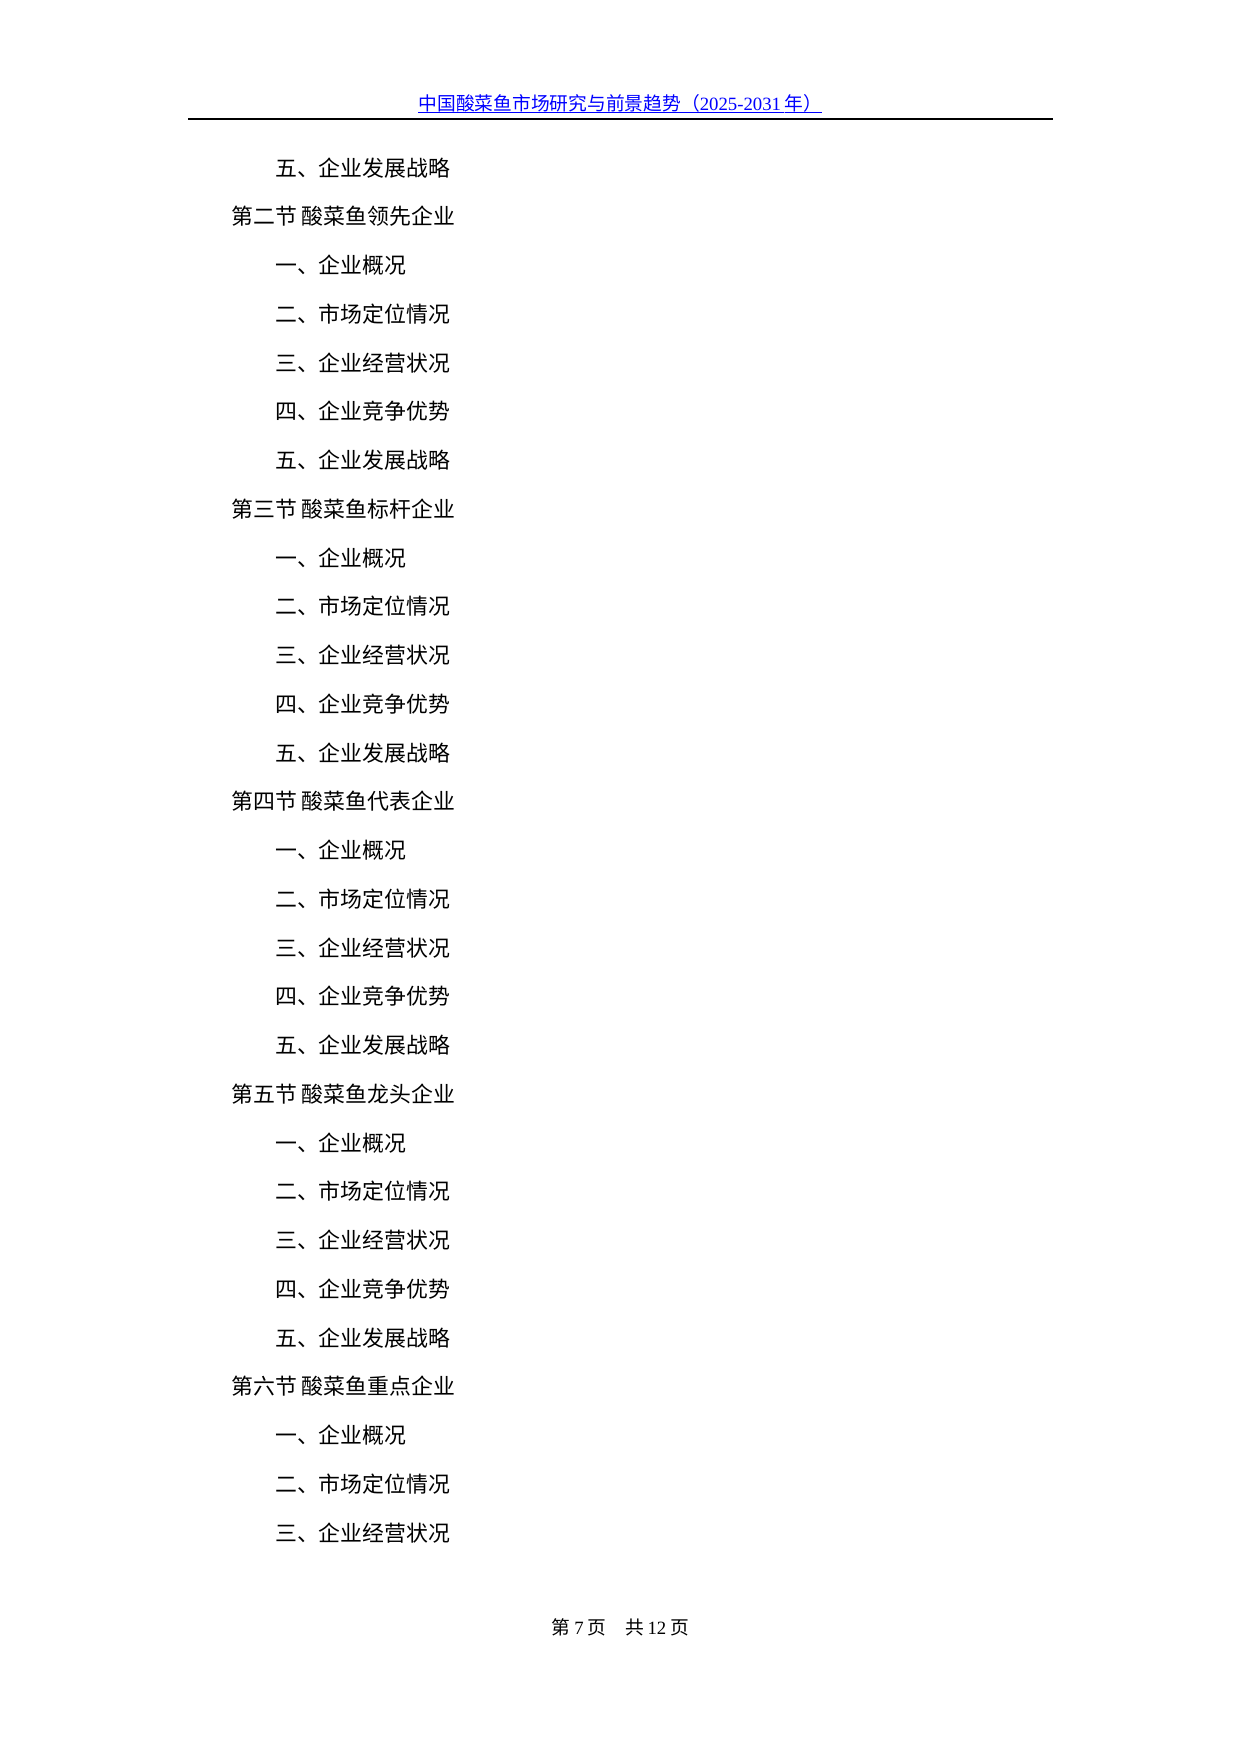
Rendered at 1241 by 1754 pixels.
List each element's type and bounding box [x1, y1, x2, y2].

text [187, 150, 1053, 1548]
